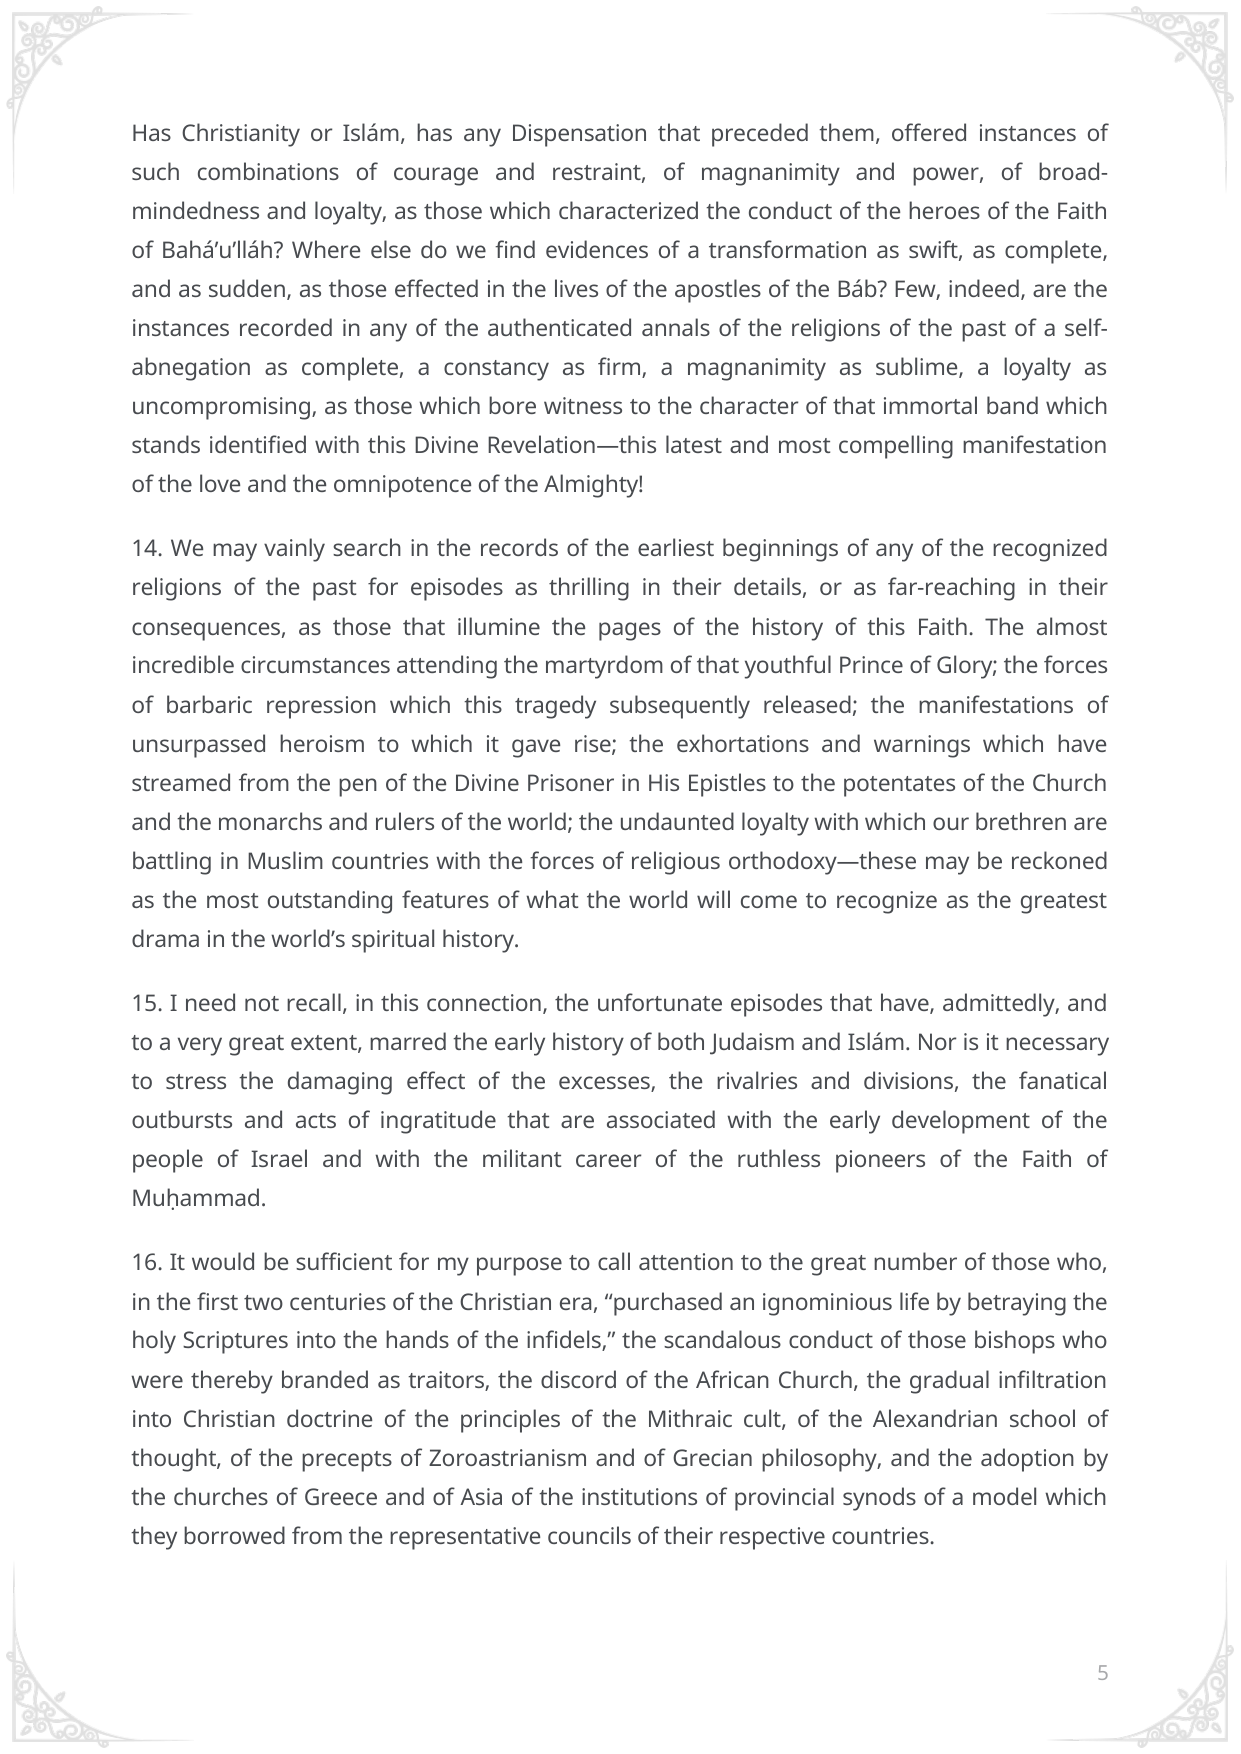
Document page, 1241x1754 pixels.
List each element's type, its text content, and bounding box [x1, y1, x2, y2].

picture [6, 1560, 194, 1748]
text 15. I need not recall, in this connection, the unfortunate episodes that have, admittedly, and to a very great extent, marred the early history of both Judaism and Islám. Nor is it necessary to stress the damaging effect of the excesses, the rivalries and divisions, the fanatical outbursts and acts of ingratitude that are associated with the early development of the people of Israel and with the militant career of the ruthless pioneers of the Faith of Muḥammad. [131, 987, 1109, 1213]
picture [1046, 1560, 1234, 1748]
picture [1046, 6, 1234, 194]
text 16. It would be sufficient for my purpose to call attention to the great number of those who, in the first two centuries of the Christian era, “purchased an ignominious life by betraying the holy Scriptures into the hands of the infidels,” the scandalous conduct of those bishops who were thereby branded as traitors, the discord of the African Church, the gradual infiltration into Christian doctrine of the principles of the Mithraic cult, of the Alexandrian school of thought, of the precepts of Zoroastrianism and of Grecian philosophy, and the adoption by the churches of Greece and of Asia of the institutions of provincial synods of a model which they borrowed from the representative councils of their respective countries. [131, 1246, 1109, 1551]
picture [6, 6, 194, 194]
text 14. We may vainly search in the records of the earliest beginnings of any of the recognized religions of the past for episodes as thrilling in their details, or as far-reaching in their consequences, as those that illumine the pages of the history of this Faith. The almost incredible circumstances attending the martyrdom of that youthful Prince of Glory; the forces of barbaric repression which this tragedy subsequently released; the manifestations of unsurpassed heroism to which it gave rise; the exhortations and warnings which have streamed from the pen of the Divine Prisoner in His Epistles to the potentates of the Church and the monarchs and rulers of the world; the undaunted loyalty with which our brethren are battling in Muslim countries with the forces of religious orthodoxy—these may be reckoned as the most outstanding features of what the world will come to recognize as the greatest drama in the world’s spiritual history. [131, 532, 1109, 954]
